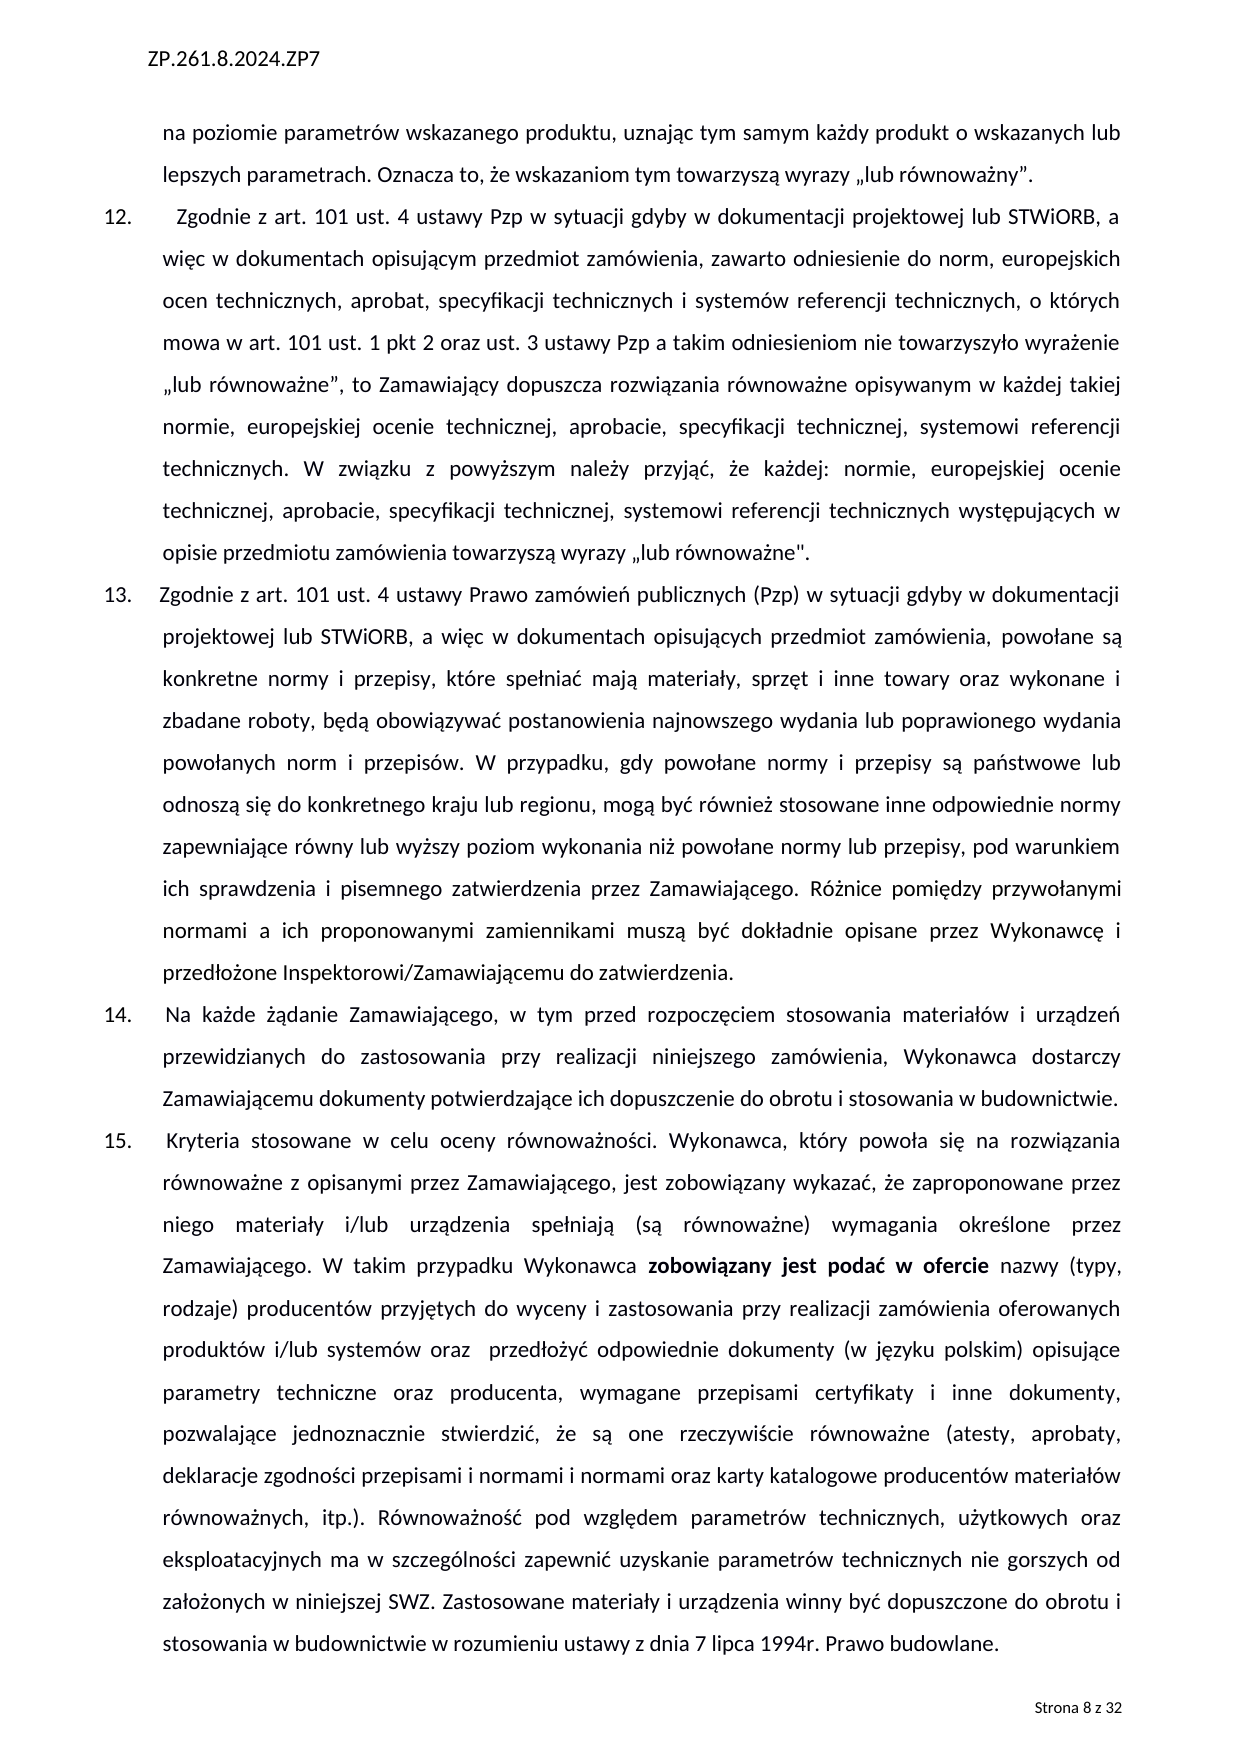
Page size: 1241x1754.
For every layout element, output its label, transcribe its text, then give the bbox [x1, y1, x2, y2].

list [103, 118, 1122, 188]
list 12. Zgodnie z art. 101 ust. 4 ustawy Pzp w sytuacji gdyby w dokumentacji projektowej lub STWiORB, a więc w dokumentach opisującym przedmiot zamówienia, zawarto odniesienie do norm, europejskich ocen technicznych, aprobat, specyfikacji technicznych i systemów referencji technicznych, o których mowa w art. 101 ust. 1 pkt 2 oraz ust. 3 ustawy Pzp a takim odniesieniom nie towarzyszyło wyrażenie „lub równoważne”, to Zamawiający dopuszcza rozwiązania równoważne opisywanym w każdej takiej normie, europejskiej ocenie technicznej, aprobacie, specyfikacji technicznej, systemowi referencji technicznych. W związku z powyższym należy przyjąć, że każdej: normie, europejskiej ocenie technicznej, aprobacie, specyfikacji technicznej, systemowi referencji technicznych występujących w opisie przedmiotu zamówienia towarzyszą wyrazy „lub równoważne". [103, 202, 1122, 566]
list 14. Na każde żądanie Zamawiającego, w tym przed rozpoczęciem stosowania materiałów i urządzeń przewidzianych do zastosowania przy realizacji niniejszego zamówienia, Wykonawca dostarczy Zamawiającemu dokumenty potwierdzające ich dopuszczenie do obrotu i stosowania w budownictwie. [103, 1000, 1122, 1112]
list 15. Kryteria stosowane w celu oceny równoważności. Wykonawca, który powoła się na rozwiązania równoważne z opisanymi przez Zamawiającego, jest zobowiązany wykazać, że zaproponowane przez niego materiały i/lub urządzenia spełniają (są równoważne) wymagania określone przez Zamawiającego. W takim przypadku Wykonawca zobowiązany jest podać w ofercie nazwy (typy, rodzaje) producentów przyjętych do wyceny i zastosowania przy realizacji zamówienia oferowanych produktów i/lub systemów oraz przedłożyć odpowiednie dokumenty (w języku polskim) opisujące parametry techniczne oraz producenta, wymagane przepisami certyfikaty i inne dokumenty, pozwalające jednoznacznie stwierdzić, że są one rzeczywiście równoważne (atesty, aprobaty, deklaracje zgodności przepisami i normami i normami oraz karty katalogowe producentów materiałów równoważnych, itp.). Równoważność pod względem parametrów technicznych, użytkowych oraz eksploatacyjnych ma w szczególności zapewnić uzyskanie parametrów technicznych nie gorszych od założonych w niniejszej SWZ. Zastosowane materiały i urządzenia winny być dopuszczone do obrotu i stosowania w budownictwie w rozumieniu ustawy z dnia 7 lipca 1994r. Prawo budowlane. [103, 1126, 1122, 1657]
list 13. Zgodnie z art. 101 ust. 4 ustawy Prawo zamówień publicznych (Pzp) w sytuacji gdyby w dokumentacji projektowej lub STWiORB, a więc w dokumentach opisujących przedmiot zamówienia, powołane są konkretne normy i przepisy, które spełniać mają materiały, sprzęt i inne towary oraz wykonane i zbadane roboty, będą obowiązywać postanowienia najnowszego wydania lub poprawionego wydania powołanych norm i przepisów. W przypadku, gdy powołane normy i przepisy są państwowe lub odnoszą się do konkretnego kraju lub regionu, mogą być również stosowane inne odpowiednie normy zapewniające równy lub wyższy poziom wykonania niż powołane normy lub przepisy, pod warunkiem ich sprawdzenia i pisemnego zatwierdzenia przez Zamawiającego. Różnice pomiędzy przywołanymi normami a ich proponowanymi zamiennikami muszą być dokładnie opisane przez Wykonawcę i przedłożone Inspektorowi/Zamawiającemu do zatwierdzenia. [103, 580, 1122, 986]
